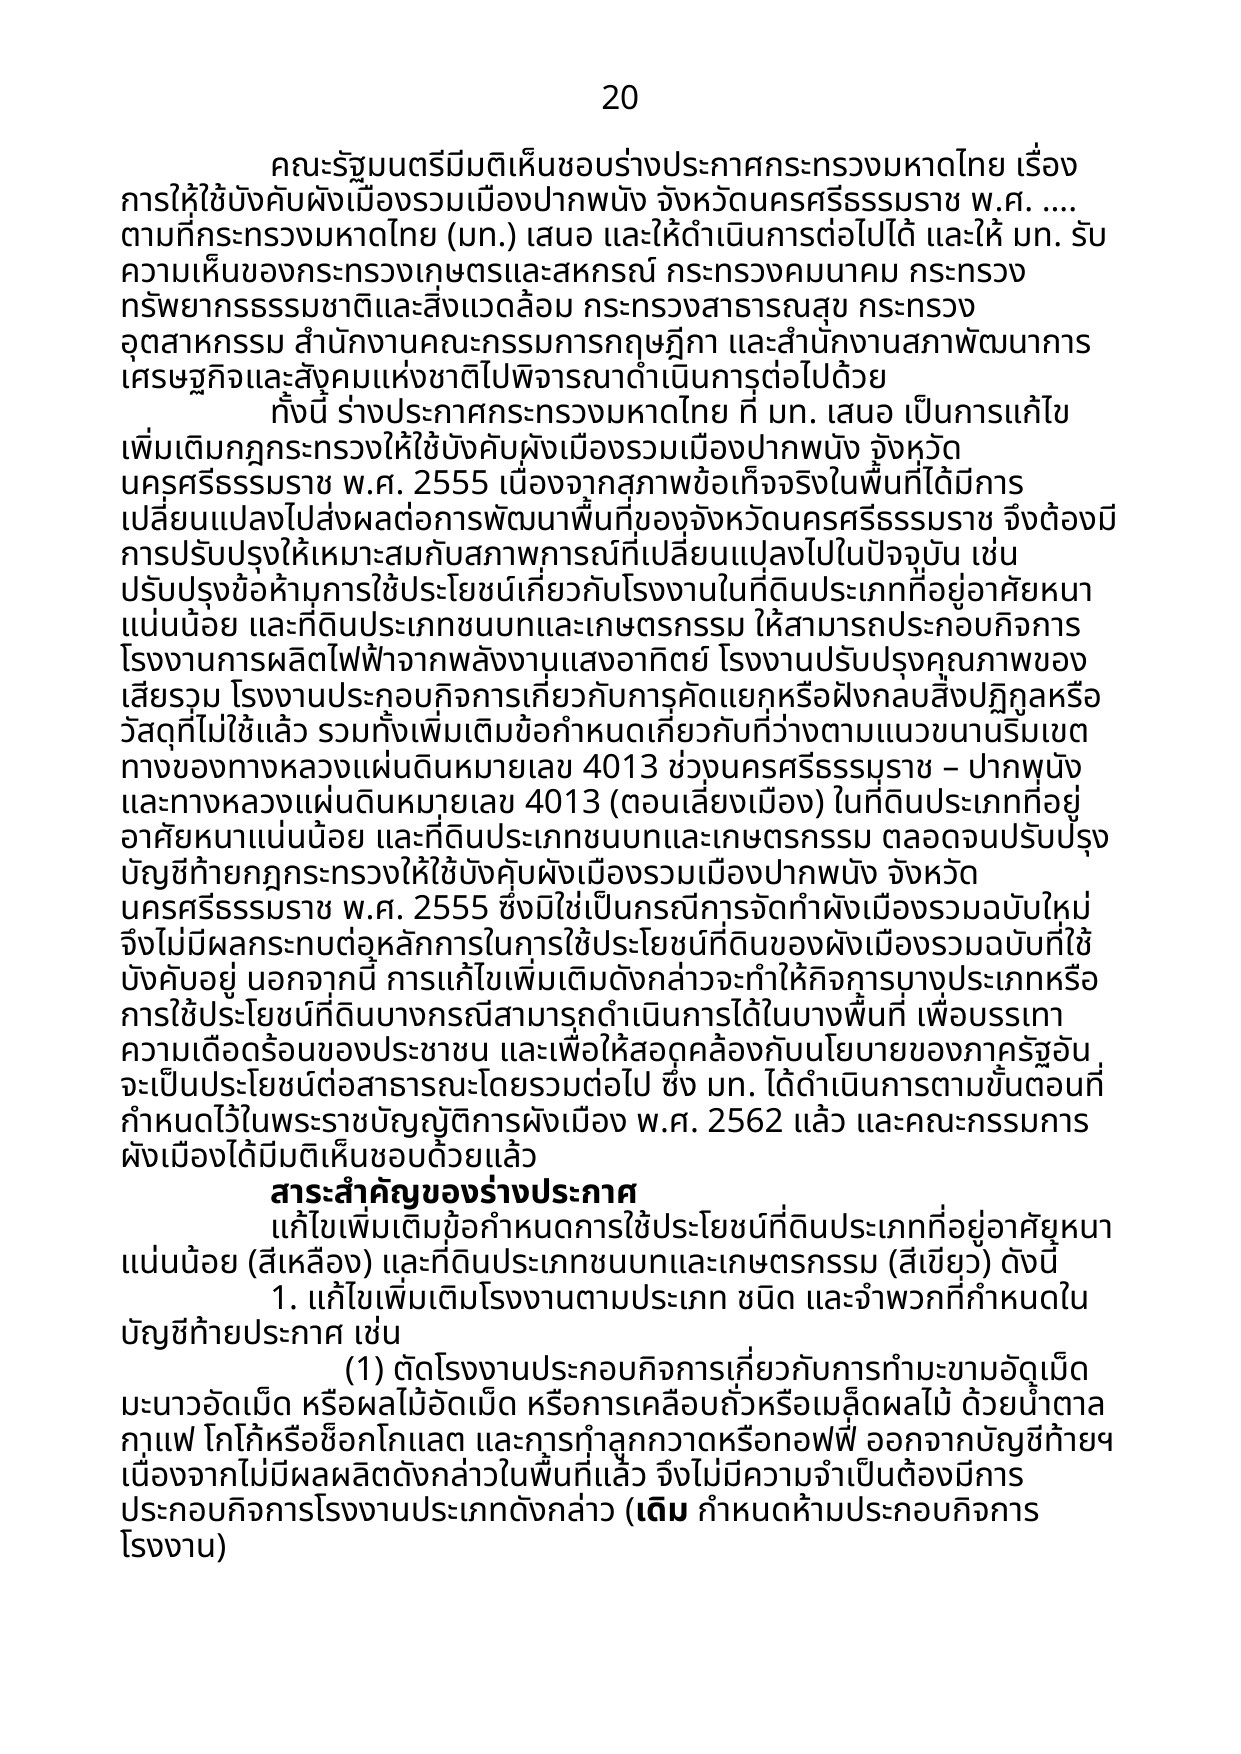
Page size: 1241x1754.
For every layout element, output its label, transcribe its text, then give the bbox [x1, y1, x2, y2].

text (1) ตัดโรงงานประกอบกิจการเกี่ยวกับการทำมะขามอัดเม็ด มะนาวอัดเม็ด หรือผลไม้อัดเม็ด หรือการเคลือบถั่วหรือเมล็ดผลไม้ ด้วยน้ำตาล กาแฟ โกโก้หรือช็อกโกแลต และการทำลูกกวาดหรือทอฟฟี่ ออกจากบัญชีท้ายฯ เนื่องจากไม่มีผลผลิตดังกล่าวในพื้นที่แล้ว จึงไม่มีความจำเป็นต้องมีการประกอบกิจการโรงงานประเภทดังกล่าว (เดิม กำหนดห้ามประกอบกิจการโรงงาน) [120, 1352, 1120, 1564]
text คณะรัฐมนตรีมีมติเห็นชอบร่างประกาศกระทรวงมหาดไทย เรื่อง การให้ใช้บังคับผังเมืองรวมเมืองปากพนัง จังหวัดนครศรีธรรมราช พ.ศ. …. ตามที่กระทรวงมหาดไทย (มท.) เสนอ และให้ดำเนินการต่อไปได้ และให้ มท. รับความเห็นของกระทรวงเกษตรและสหกรณ์ กระทรวงคมนาคม กระทรวงทรัพยากรธรรมชาติและสิ่งแวดล้อม กระทรวงสาธารณสุข กระทรวงอุตสาหกรรม สำนักงานคณะกรรมการกฤษฎีกา และสำนักงานสภาพัฒนาการเศรษฐกิจและสังคมแห่งชาติไปพิจารณาดำเนินการต่อไปด้วย [120, 148, 1120, 396]
text แก้ไขเพิ่มเติมข้อกำหนดการใช้ประโยชน์ที่ดินประเภทที่อยู่อาศัยหนาแน่นน้อย (สีเหลือง) และที่ดินประเภทชนบทและเกษตรกรรม (สีเขียว) ดังนี้ [120, 1210, 1120, 1281]
text ทั้งนี้ ร่างประกาศกระทรวงมหาดไทย ที่ มท. เสนอ เป็นการแก้ไขเพิ่มเติมกฎกระทรวงให้ใช้บังคับผังเมืองรวมเมืองปากพนัง จังหวัดนครศรีธรรมราช พ.ศ. 2555 เนื่องจากสภาพข้อเท็จจริงในพื้นที่ได้มีการเปลี่ยนแปลงไปส่งผลต่อการพัฒนาพื้นที่ของจังหวัดนครศรีธรรมราช จึงต้องมีการปรับปรุงให้เหมาะสมกับสภาพการณ์ที่เปลี่ยนแปลงไปในปัจจุบัน เช่น ปรับปรุงข้อห้ามการใช้ประโยชน์เกี่ยวกับโรงงานในที่ดินประเภทที่อยู่อาศัยหนาแน่นน้อย และที่ดินประเภทชนบทและเกษตรกรรม ให้สามารถประกอบกิจการโรงงานการผลิตไฟฟ้าจากพลังงานแสงอาทิตย์ โรงงานปรับปรุงคุณภาพของเสียรวม โรงงานประกอบกิจการเกี่ยวกับการคัดแยกหรือฝังกลบสิ่งปฏิกูลหรือวัสดุที่ไม่ใช้แล้ว รวมทั้งเพิ่มเติมข้อกำหนดเกี่ยวกับที่ว่างตามแนวขนานริมเขตทางของทางหลวงแผ่นดินหมายเลข 4013 ช่วงนครศรีธรรมราช – ปากพนัง และทางหลวงแผ่นดินหมายเลข 4013 (ตอนเลี่ยงเมือง) ในที่ดินประเภทที่อยู่อาศัยหนาแน่นน้อย และที่ดินประเภทชนบทและเกษตรกรรม ตลอดจนปรับปรุงบัญชีท้ายกฎกระทรวงให้ใช้บังคับผังเมืองรวมเมืองปากพนัง จังหวัดนครศรีธรรมราช พ.ศ. 2555 ซึ่งมิใช่เป็นกรณีการจัดทำผังเมืองรวมฉบับใหม่ จึงไม่มีผลกระทบต่อหลักการในการใช้ประโยชน์ที่ดินของผังเมืองรวมฉบับที่ใช้บังคับอยู่ นอกจากนี้ การแก้ไขเพิ่มเติมดังกล่าวจะทำให้กิจการบางประเภทหรือการใช้ประโยชน์ที่ดินบางกรณีสามารถดำเนินการได้ในบางพื้นที่ เพื่อบรรเทาความเดือดร้อนของประชาชน และเพื่อให้สอดคล้องกับนโยบายของภาครัฐอันจะเป็นประโยชน์ต่อสาธารณะโดยรวมต่อไป ซึ่ง มท. ได้ดำเนินการตามขั้นตอนที่กำหนดไว้ในพระราชบัญญัติการผังเมือง พ.ศ. 2562 แล้ว และคณะกรรมการผังเมืองได้มีมติเห็นชอบด้วยแล้ว [120, 396, 1120, 1175]
text 1. แก้ไขเพิ่มเติมโรงงานตามประเภท ชนิด และจำพวกที่กำหนดในบัญชีท้ายประกาศ เช่น [120, 1281, 1120, 1352]
text สาระสำคัญของร่างประกาศ [120, 1175, 1120, 1210]
